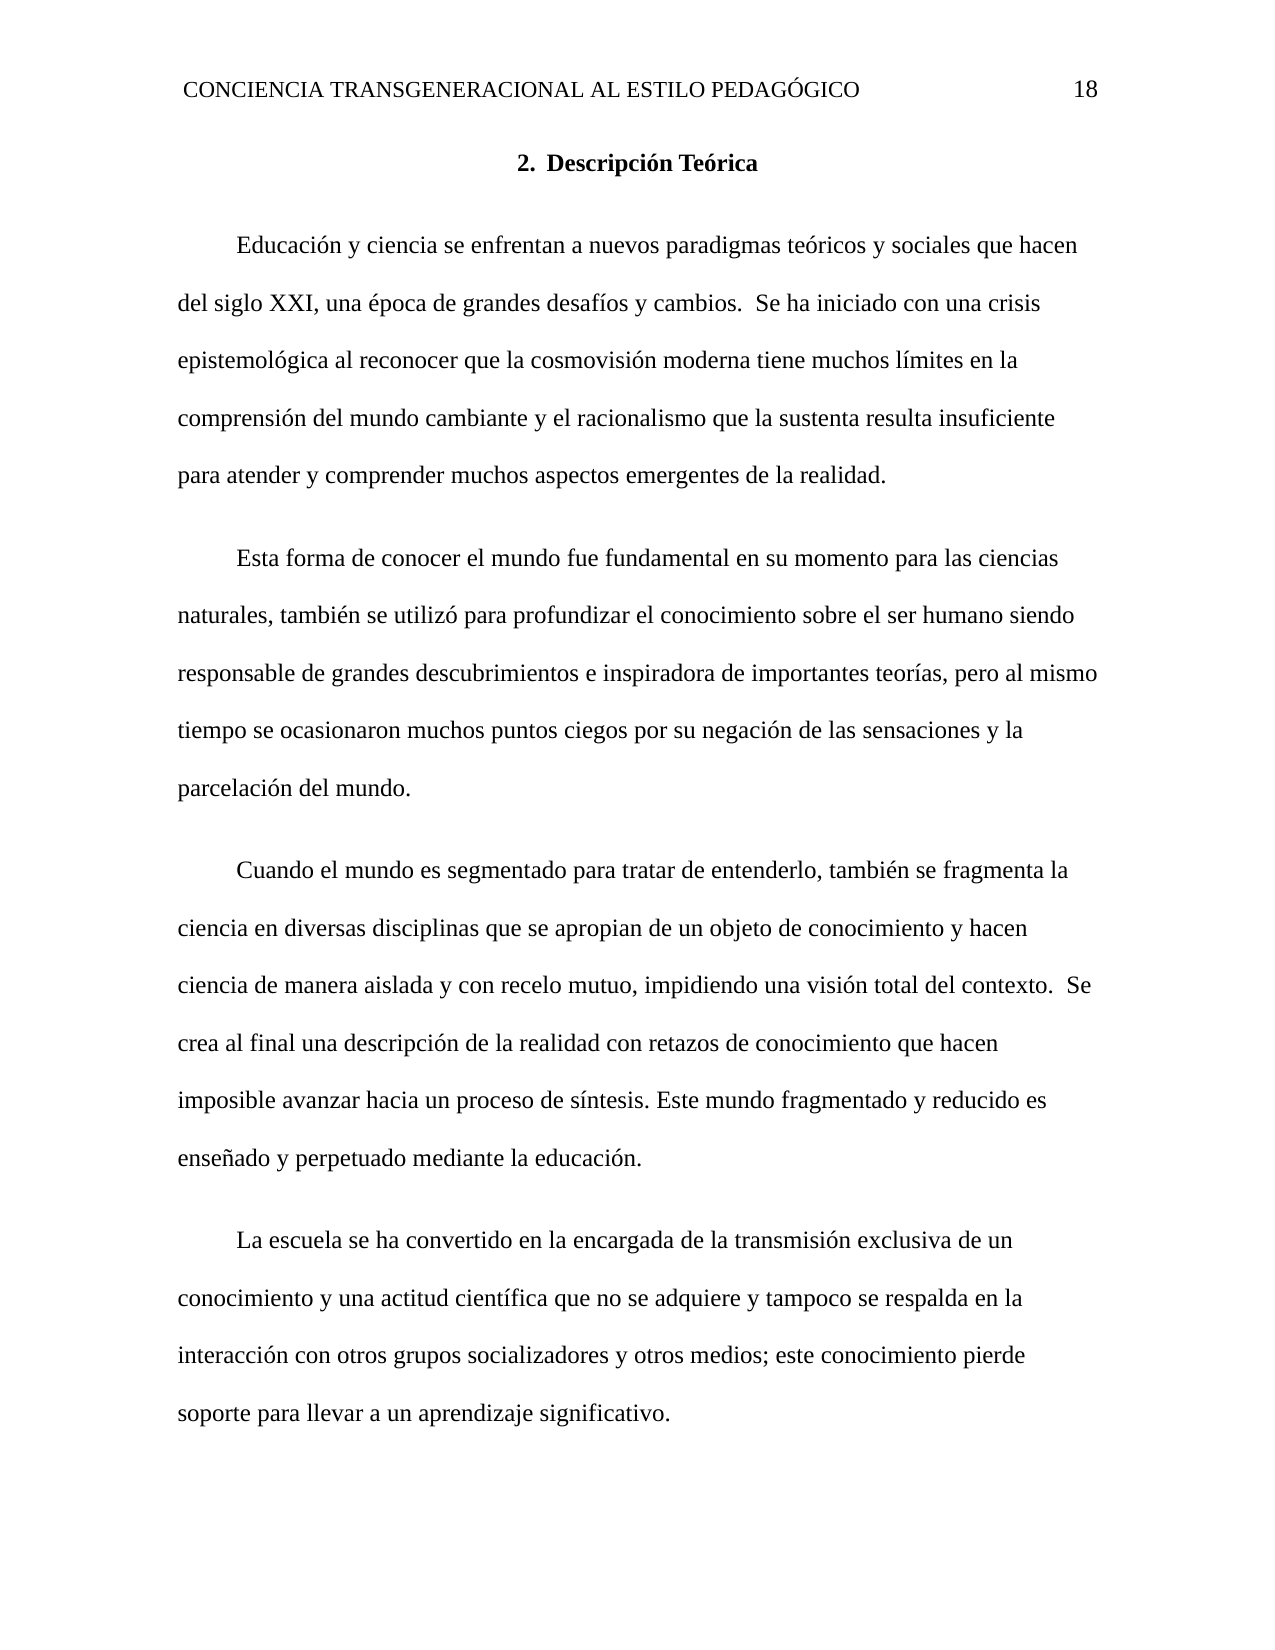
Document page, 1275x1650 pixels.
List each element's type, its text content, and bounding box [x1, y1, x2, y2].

text Cuando el mundo es segmentado para tratar de entenderlo, también se fragmenta la ciencia en diversas disciplinas que se apropian de un objeto de conocimiento y hacen ciencia de manera aislada y con recelo mutuo, impidiendo una visión total del contexto. Se crea al final una descripción de la realidad con retazos de conocimiento que hacen imposible avanzar hacia un proceso de síntesis. Este mundo fragmentado y reducido es enseñado y perpetuado mediante la educación. [177, 855, 1098, 1171]
text Educación y ciencia se enfrentan a nuevos paradigmas teóricos y sociales que hacen del siglo XXI, una época de grandes desafíos y cambios. Se ha iniciado con una crisis epistemológica al reconocer que la cosmovisión moderna tiene muchos límites en la comprensión del mundo cambiante y el racionalismo que la sustenta resulta insuficiente para atender y comprender muchos aspectos emergentes de la realidad. [177, 230, 1098, 489]
text La escuela se ha convertido en la encargada de la transmisión exclusiva de un conocimiento y una actitud científica que no se adquiere y tampoco se respalda en la interacción con otros grupos socializadores y otros medios; este conocimiento pierde soporte para llevar a un aprendizaje significativo. [177, 1225, 1098, 1426]
subtitle 2. Descripción Teórica [177, 148, 1098, 176]
text Esta forma de conocer el mundo fue fundamental en su momento para las ciencias naturales, también se utilizó para profundizar el conocimiento sobre el ser humano siendo responsable de grandes descubrimientos e inspiradora de importantes teorías, pero al mismo tiempo se ocasionaron muchos puntos ciegos por su negación de las sensaciones y la parcelación del mundo. [177, 543, 1098, 801]
